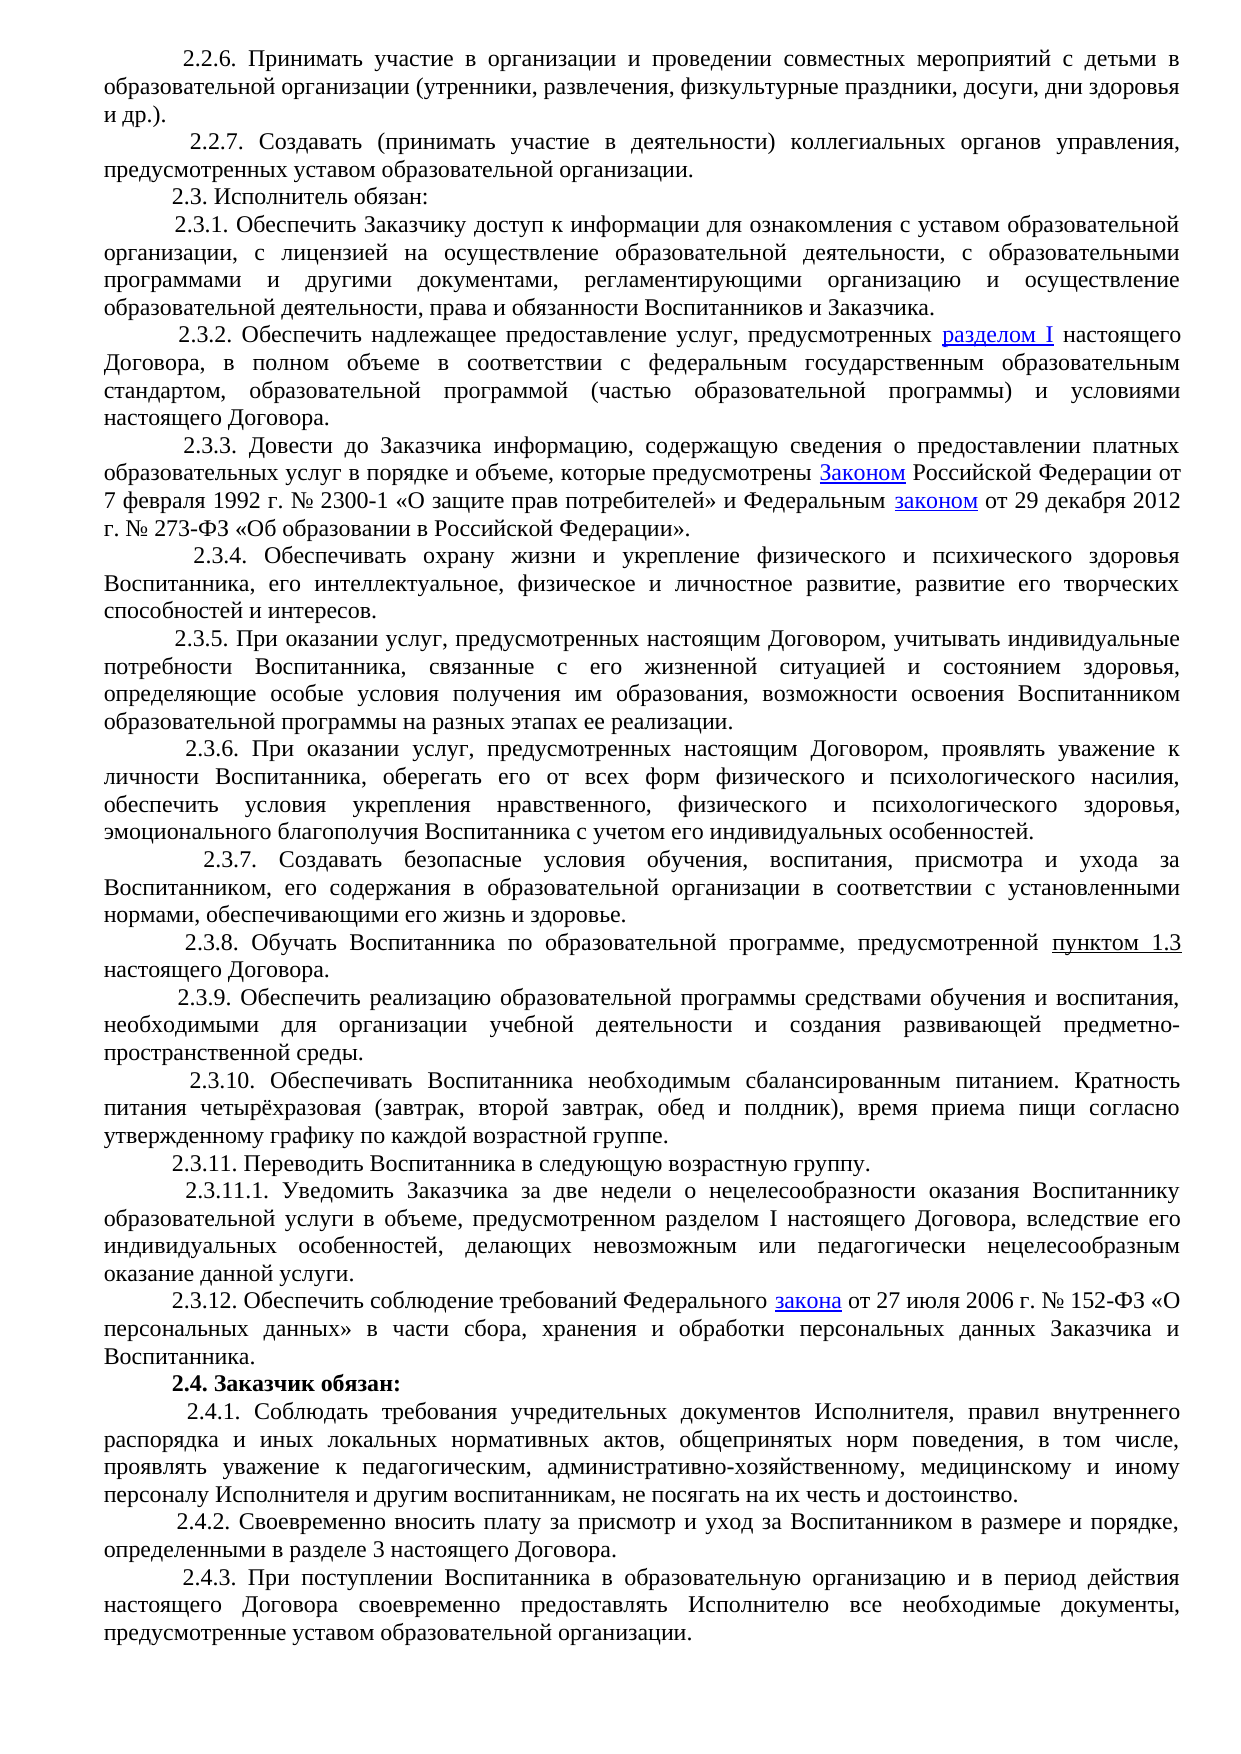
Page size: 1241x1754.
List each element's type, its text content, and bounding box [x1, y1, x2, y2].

text 2.4.3. При поступлении Воспитанника в образовательную организацию и в период действия настоящего Договора своевременно предоставлять Исполнителю все необходимые документы, предусмотренные уставом образовательной организации. [103, 1563, 1181, 1645]
text 2.3.12. Обеспечить соблюдение требований Федерального закона от 27 июля 2006 г. № 152-ФЗ «О персональных данных» в части сбора, хранения и обработки персональных данных Заказчика и Воспитанника. [103, 1287, 1181, 1369]
text 2.3.1. Обеспечить Заказчику доступ к информации для ознакомления с уставом образовательной организации, с лицензией на осуществление образовательной деятельности, с образовательными программами и другими документами, регламентирующими организацию и осуществление образовательной деятельности, права и обязанности Воспитанников и Заказчика. [103, 210, 1181, 320]
text 2.4.2. Своевременно вносить плату за присмотр и уход за Воспитанником в размере и порядке, определенными в разделе 3 настоящего Договора. [103, 1507, 1181, 1563]
text 2.3.11. Переводить Воспитанника в следующую возрастную группу. [103, 1148, 1181, 1176]
text 2.3.11.1. Уведомить Заказчика за две недели о нецелесообразности оказания Воспитаннику образовательной услуги в объеме, предусмотренном разделом I настоящего Договора, вследствие его индивидуальных особенностей, делающих невозможным или педагогически нецелесообразным оказание данной услуги. [103, 1176, 1181, 1287]
text 2.3. Исполнитель обязан: [103, 182, 1181, 210]
text 2.3.4. Обеспечивать охрану жизни и укрепление физического и психического здоровья Воспитанника, его интеллектуальное, физическое и личностное развитие, развитие его творческих способностей и интересов. [103, 541, 1181, 624]
text 2.3.9. Обеспечить реализацию образовательной программы средствами обучения и воспитания, необходимыми для организации учебной деятельности и создания развивающей предметно-пространственной среды. [103, 983, 1181, 1066]
text 2.2.7. Создавать (принимать участие в деятельности) коллегиальных органов управления, предусмотренных уставом образовательной организации. [103, 127, 1181, 182]
text 2.3.5. При оказании услуг, предусмотренных настоящим Договором, учитывать индивидуальные потребности Воспитанника, связанные с его жизненной ситуацией и состоянием здоровья, определяющие особые условия получения им образования, возможности освоения Воспитанником образовательной программы на разных этапах ее реализации. [103, 624, 1181, 734]
text 2.3.6. При оказании услуг, предусмотренных настоящим Договором, проявлять уважение к личности Воспитанника, оберегать его от всех форм физического и психологического насилия, обеспечить условия укрепления нравственного, физического и психологического здоровья, эмоционального благополучия Воспитанника с учетом его индивидуальных особенностей. [103, 734, 1181, 845]
text 2.3.2. Обеспечить надлежащее предоставление услуг, предусмотренных разделом I настоящего Договора, в полном объеме в соответствии с федеральным государственным образовательным стандартом, образовательной программой (частью образовательной программы) и условиями настоящего Договора. [103, 320, 1181, 431]
text 2.3.7. Создавать безопасные условия обучения, воспитания, присмотра и ухода за Воспитанником, его содержания в образовательной организации в соответствии с установленными нормами, обеспечивающими его жизнь и здоровье. [103, 845, 1181, 928]
text 2.3.10. Обеспечивать Воспитанника необходимым сбалансированным питанием. Кратность питания четырёхразовая (завтрак, второй завтрак, обед и полдник), время приема пищи согласно утвержденному графику по каждой возрастной группе. [103, 1066, 1181, 1148]
text 2.4. Заказчик обязан: [103, 1369, 1181, 1397]
text 2.3.8. Обучать Воспитанника по образовательной программе, предусмотренной пунктом 1.3 настоящего Договора. [103, 928, 1181, 983]
text 2.4.1. Соблюдать требования учредительных документов Исполнителя, правил внутреннего распорядка и иных локальных нормативных актов, общепринятых норм поведения, в том числе, проявлять уважение к педагогическим, административно-хозяйственному, медицинскому и иному персоналу Исполнителя и другим воспитанникам, не посягать на их честь и достоинство. [103, 1397, 1181, 1507]
text 2.2.6. Принимать участие в организации и проведении совместных мероприятий с детьми в образовательной организации (утренники, развлечения, физкультурные праздники, досуги, дни здоровья и др.). [103, 44, 1181, 127]
text 2.3.3. Довести до Заказчика информацию, содержащую сведения о предоставлении платных образовательных услуг в порядке и объеме, которые предусмотрены Законом Российской Федерации от 7 февраля . № 2300-1 «О защите прав потребителей» и Федеральным законом от 29 декабря . № 273-ФЗ «Об образовании в Российской Федерации». [103, 431, 1181, 541]
